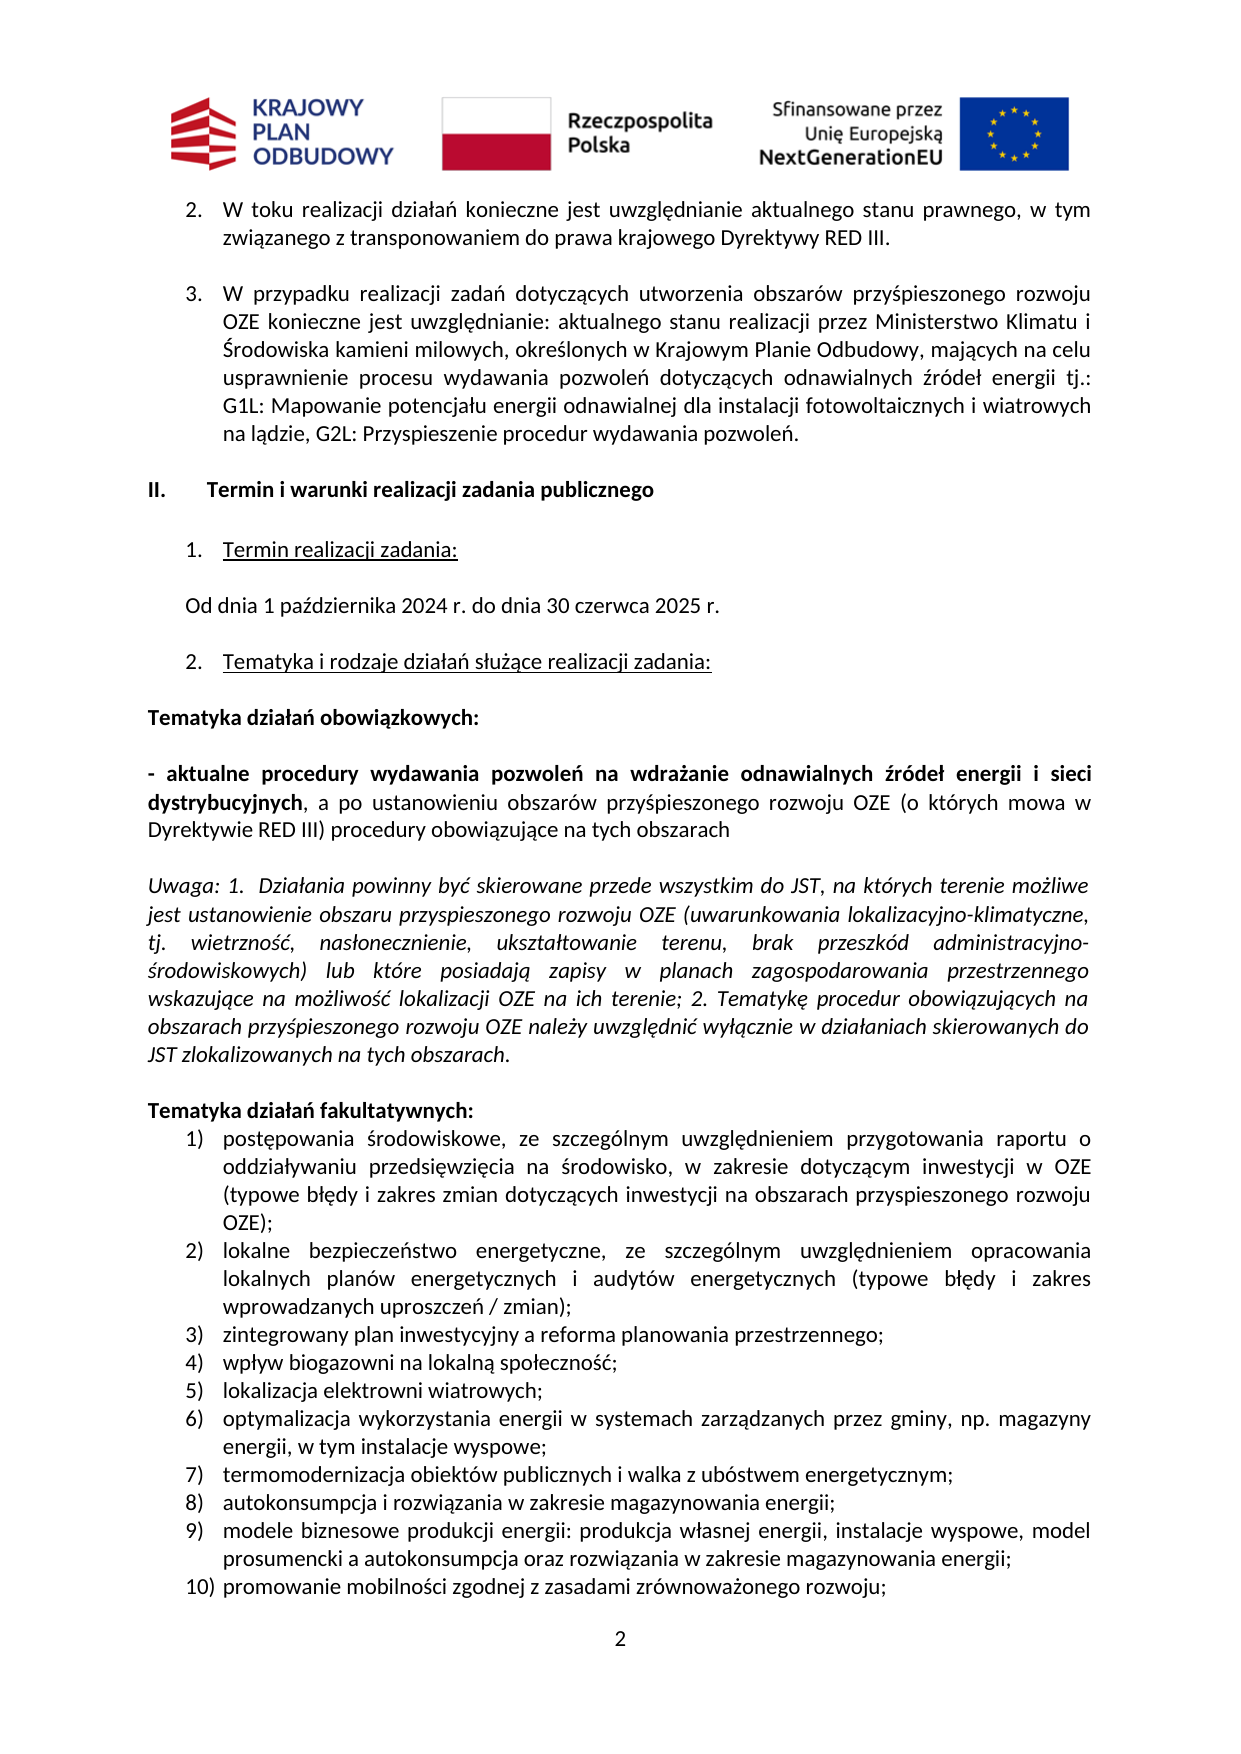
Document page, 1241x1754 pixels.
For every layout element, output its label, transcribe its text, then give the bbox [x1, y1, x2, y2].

text Od dnia 1 października 2024 r. do dnia 30 czerwca 2025 r. [148, 591, 1093, 619]
picture [147, 73, 1093, 195]
list termomodernizacja obiektów publicznych i walka z ubóstwem energetycznym; [185, 1460, 1093, 1488]
list autokonsumpcja i rozwiązania w zakresie magazynowania energii; [185, 1488, 1093, 1516]
list modele biznesowe produkcji energii: produkcja własnej energii, instalacje wyspowe, model prosumencki a autokonsumpcja oraz rozwiązania w zakresie magazynowania energii; [185, 1516, 1093, 1572]
list Termin i warunki realizacji zadania publicznego [148, 475, 1093, 503]
list lokalne bezpieczeństwo energetyczne, ze szczególnym uwzględnieniem opracowania lokalnych planów energetycznych i audytów energetycznych (typowe błędy i zakres wprowadzanych uproszczeń / zmian); [185, 1236, 1093, 1320]
list lokalizacja elektrowni wiatrowych; [185, 1376, 1093, 1404]
list promowanie mobilności zgodnej z zasadami zrównoważonego rozwoju; [185, 1572, 1093, 1600]
text Uwaga: 1. Działania powinny być skierowane przede wszystkim do JST, na których terenie możliwe jest ustanowienie obszaru przyspieszonego rozwoju OZE (uwarunkowania lokalizacyjno-klimatyczne, tj. wietrzność, nasłonecznienie, ukształtowanie terenu, brak przeszkód administracyjno-środowiskowych) lub które posiadają zapisy w planach zagospodarowania przestrzennego wskazujące na możliwość lokalizacji OZE na ich terenie; 2. Tematykę procedur obowiązujących na obszarach przyśpieszonego rozwoju OZE należy uwzględnić wyłącznie w działaniach skierowanych do JST zlokalizowanych na tych obszarach. [148, 872, 1093, 1068]
text Tematyka działań obowiązkowych: [148, 703, 1093, 732]
list W przypadku realizacji zadań dotyczących utworzenia obszarów przyśpieszonego rozwoju OZE konieczne jest uwzględnianie: aktualnego stanu realizacji przez Ministerstwo Klimatu i Środowiska kamieni milowych, określonych w Krajowym Planie Odbudowy, mających na celu usprawnienie procesu wydawania pozwoleń dotyczących odnawialnych źródeł energii tj.: G1L: Mapowanie potencjału energii odnawialnej dla instalacji fotowoltaicznych i wiatrowych na lądzie, G2L: Przyspieszenie procedur wydawania pozwoleń. [185, 279, 1093, 447]
list optymalizacja wykorzystania energii w systemach zarządzanych przez gminy, np. magazyny energii, w tym instalacje wyspowe; [185, 1404, 1093, 1460]
text Tematyka działań fakultatywnych: [148, 1096, 1093, 1124]
text - aktualne procedury wydawania pozwoleń na wdrażanie odnawialnych źródeł energii i sieci dystrybucyjnych, a po ustanowieniu obszarów przyśpieszonego rozwoju OZE (o których mowa w Dyrektywie RED III) procedury obowiązujące na tych obszarach [148, 759, 1093, 844]
list wpływ biogazowni na lokalną społeczność; [185, 1348, 1093, 1376]
list Tematyka i rodzaje działań służące realizacji zadania: [185, 647, 1093, 676]
list zintegrowany plan inwestycyjny a reforma planowania przestrzennego; [185, 1320, 1093, 1348]
list Termin realizacji zadania: [185, 535, 1093, 563]
list postępowania środowiskowe, ze szczególnym uwzględnieniem przygotowania raportu o oddziaływaniu przedsięwzięcia na środowisko, w zakresie dotyczącym inwestycji w OZE (typowe błędy i zakres zmian dotyczących inwestycji na obszarach przyspieszonego rozwoju OZE); [185, 1124, 1093, 1236]
list W toku realizacji działań konieczne jest uwzględnianie aktualnego stanu prawnego, w tym związanego z transponowaniem do prawa krajowego Dyrektywy RED III. [185, 195, 1093, 251]
